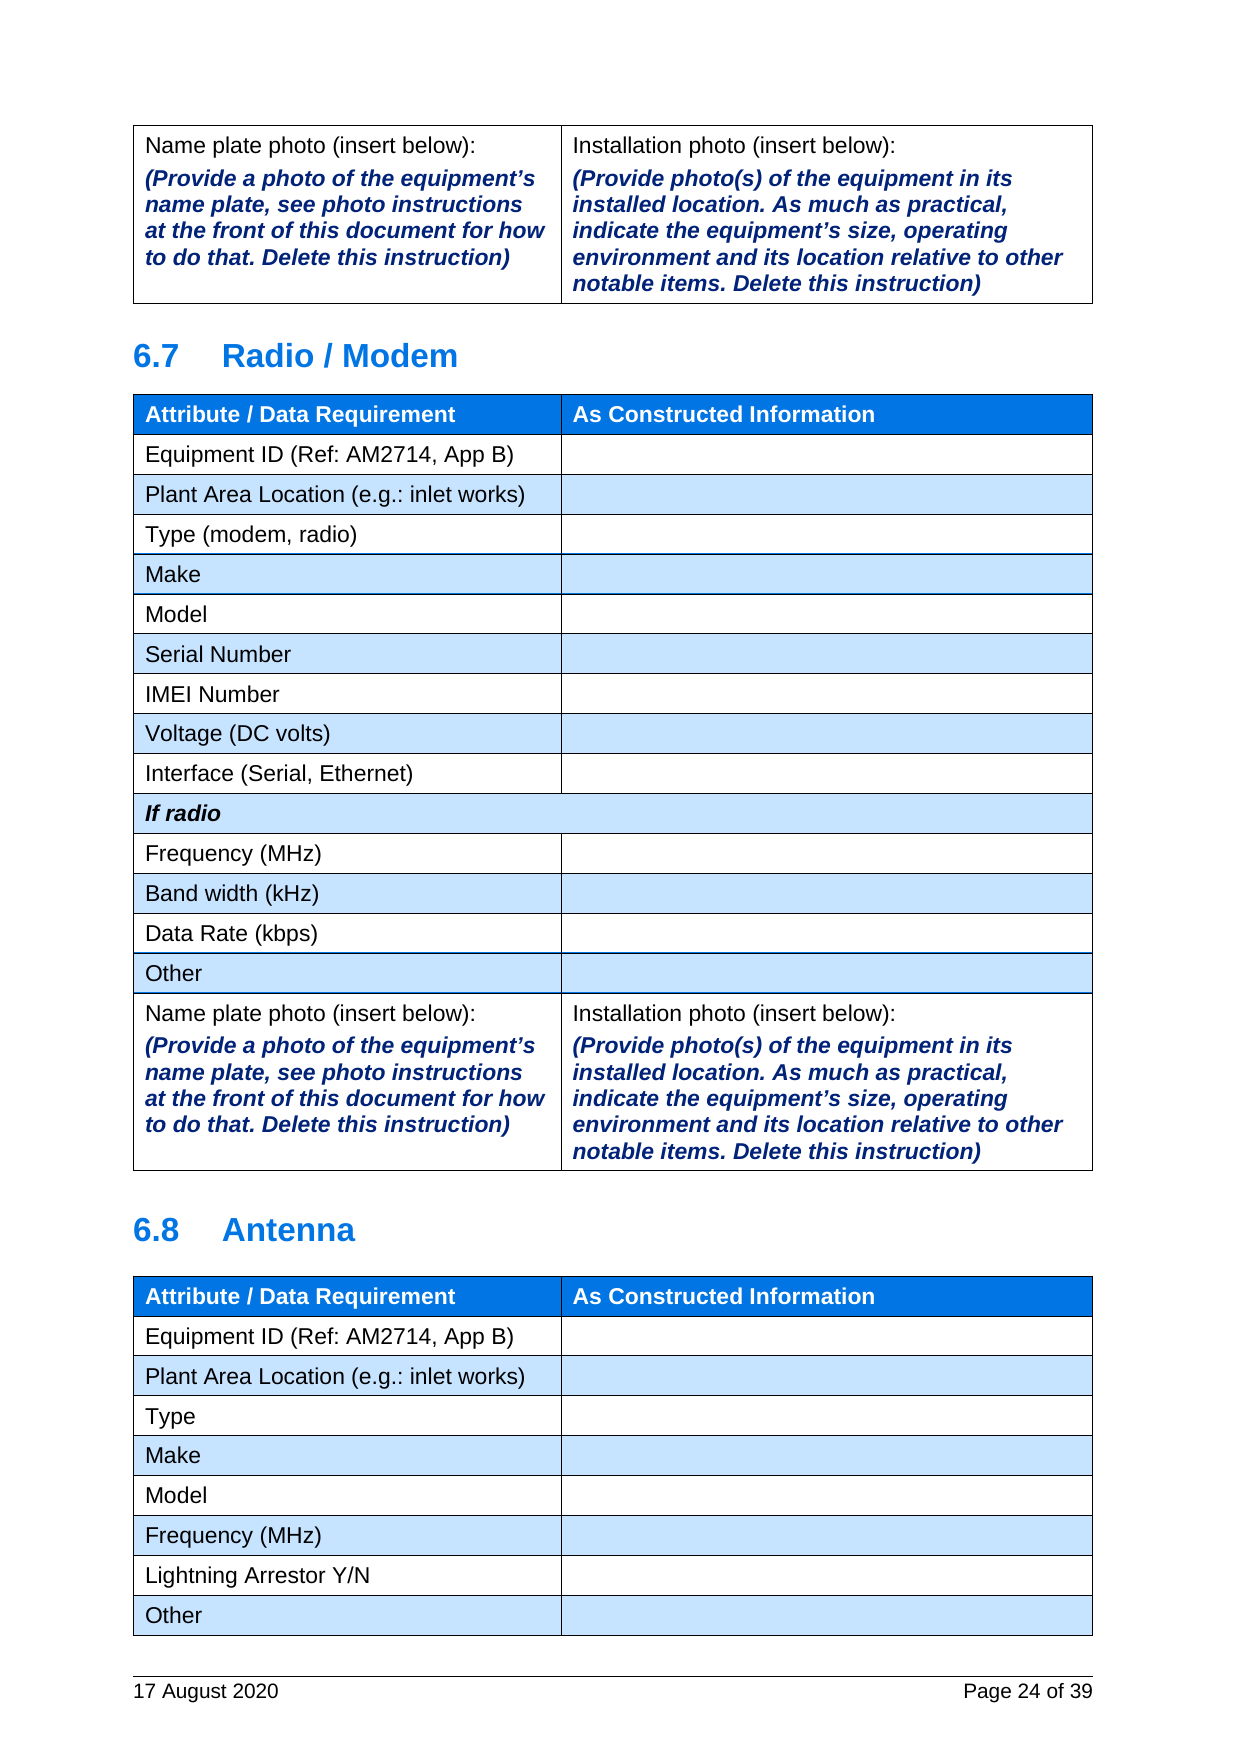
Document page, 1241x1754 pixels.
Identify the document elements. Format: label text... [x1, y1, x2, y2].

table_cell Data Rate (kbps) [134, 914, 561, 952]
table_cell Frequency (MHz) [134, 1516, 561, 1555]
table_cell [562, 1556, 1092, 1595]
table_cell [562, 634, 1092, 673]
table_cell [562, 1317, 1092, 1355]
table_cell Model [134, 1476, 561, 1515]
table_cell Installation photo (insert below): (Provide photo(s) of the equipment in its installed location. As much as practical, indicate the equipment’s size, operating environment and its location relative to other notable items. Delete this instruction) [562, 126, 1092, 303]
table_cell Model [134, 595, 561, 633]
table_cell Band width (kHz) [134, 874, 561, 913]
subtitle Antenna [133, 1211, 1093, 1249]
table_cell [562, 515, 1092, 553]
table_cell Plant Area Location (e.g.: inlet works) [134, 475, 561, 514]
table_cell Plant Area Location (e.g.: inlet works) [134, 1356, 561, 1395]
table_cell [562, 475, 1092, 514]
table_cell If radio [134, 794, 1092, 833]
table_cell Other [134, 1596, 561, 1635]
table_cell [562, 834, 1092, 873]
table_cell [562, 954, 1092, 992]
table_cell [562, 1396, 1092, 1435]
table_cell [562, 555, 1092, 593]
table_cell [562, 714, 1092, 753]
table_header As Constructed Information [562, 395, 1092, 434]
table_cell Name plate photo (insert below): (Provide a photo of the equipment’s name plate, see photo instructions at the front of this document for how to do that. Delete this instruction) [134, 126, 561, 303]
table_cell Voltage (DC volts) [134, 714, 561, 753]
table_cell [562, 754, 1092, 793]
table_cell [562, 1436, 1092, 1475]
table_cell Interface (Serial, Ethernet) [134, 754, 561, 793]
table_cell Lightning Arrestor Y/N [134, 1556, 561, 1595]
table_cell Equipment ID (Ref: AM2714, App B) [134, 435, 561, 474]
table_cell Make [134, 1436, 561, 1475]
table_cell Other [134, 954, 561, 992]
subtitle Radio / Modem [133, 336, 1093, 374]
table_cell [562, 1596, 1092, 1635]
table_cell Type [134, 1396, 561, 1435]
table_cell Equipment ID (Ref: AM2714, App B) [134, 1317, 561, 1355]
table_cell [562, 1516, 1092, 1555]
table_cell [562, 874, 1092, 913]
table_cell [562, 435, 1092, 474]
table_cell Frequency (MHz) [134, 834, 561, 873]
table_header As Constructed Information [562, 1277, 1092, 1316]
table_cell [562, 914, 1092, 952]
table_cell Type (modem, radio) [134, 515, 561, 553]
table_cell Name plate photo (insert below): (Provide a photo of the equipment’s name plate, see photo instructions at the front of this document for how to do that. Delete this instruction) [134, 994, 561, 1170]
table_cell Serial Number [134, 634, 561, 673]
table_cell Make [134, 555, 561, 593]
table_header Attribute / Data Requirement [134, 1277, 561, 1316]
table_cell IMEI Number [134, 674, 561, 713]
table_cell [562, 1356, 1092, 1395]
table_cell Installation photo (insert below): (Provide photo(s) of the equipment in its installed location. As much as practical, indicate the equipment’s size, operating environment and its location relative to other notable items. Delete this instruction) [562, 994, 1092, 1170]
table_cell [562, 674, 1092, 713]
table_cell [562, 595, 1092, 633]
table_cell [562, 1476, 1092, 1515]
table_header Attribute / Data Requirement [134, 395, 561, 434]
